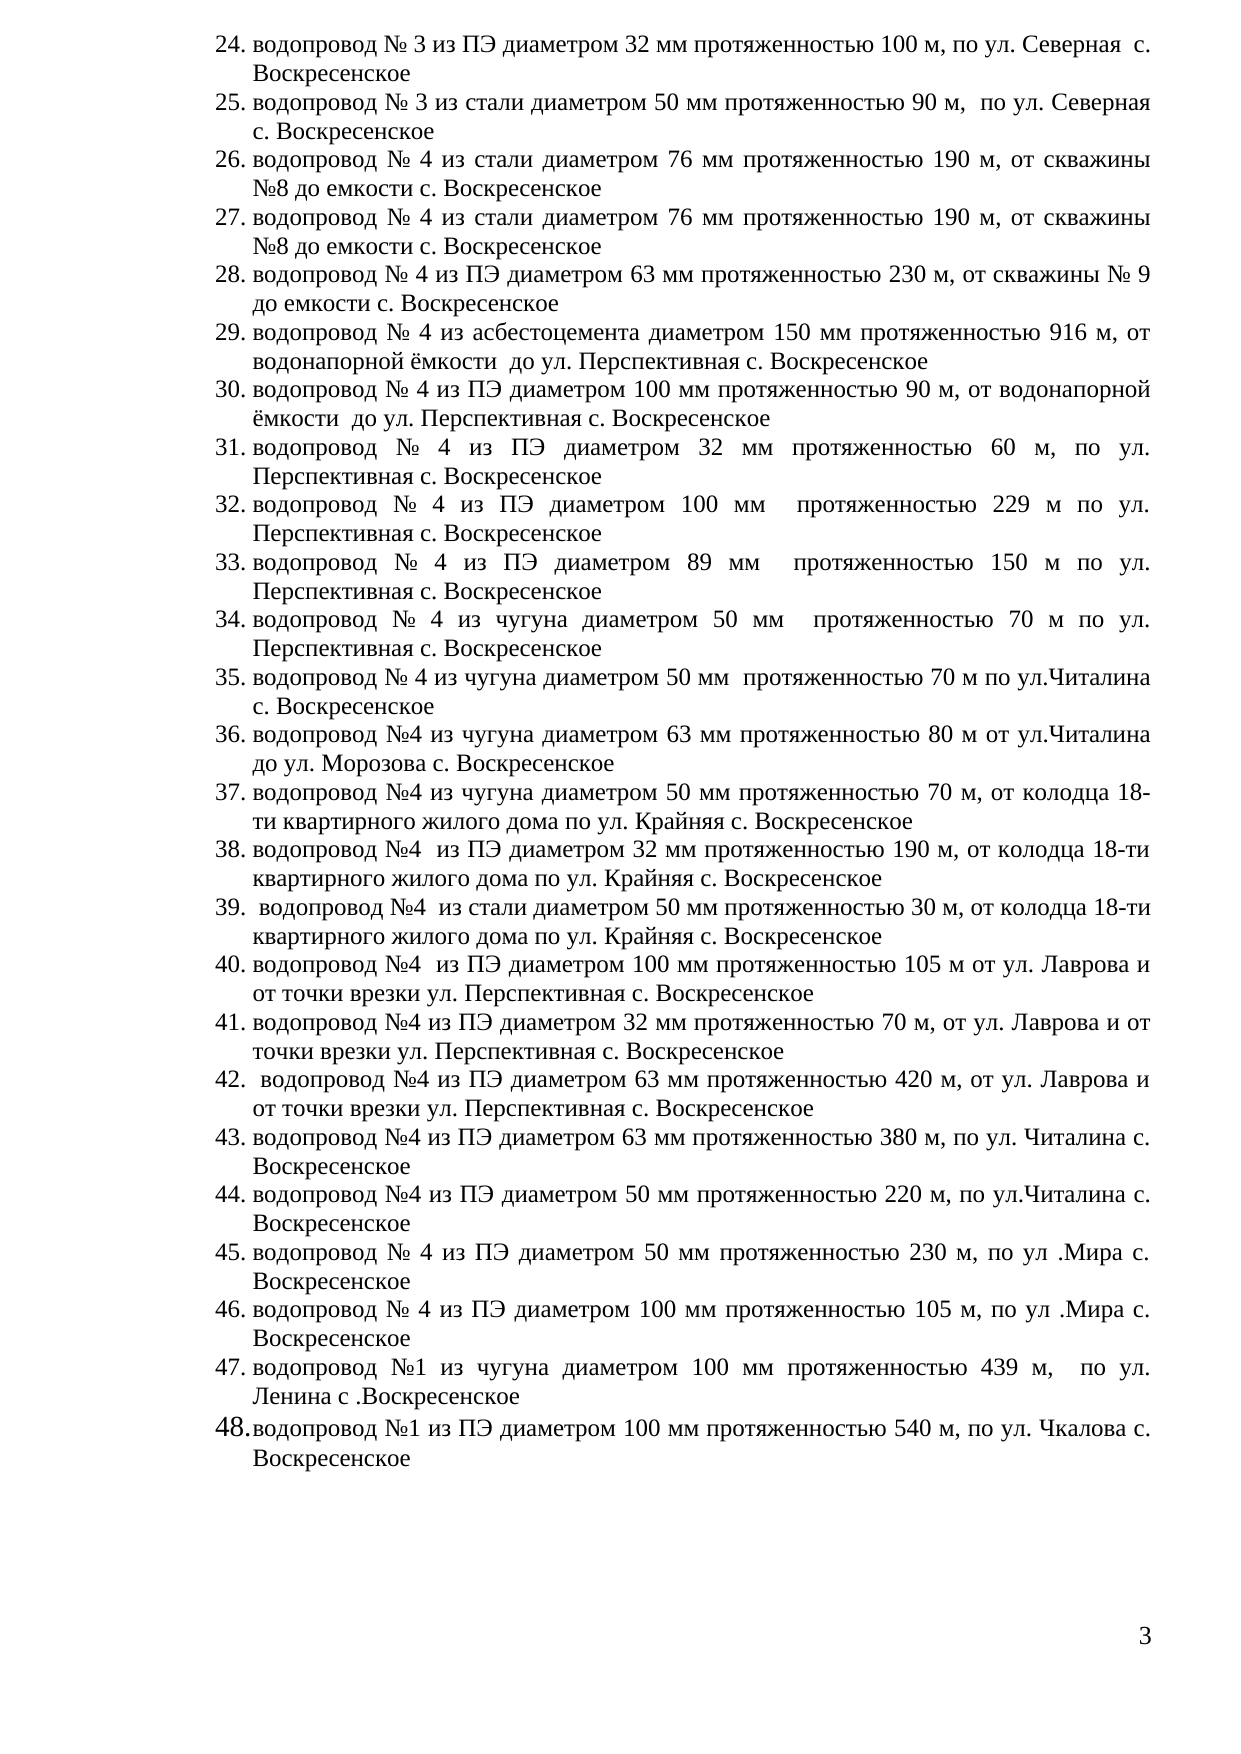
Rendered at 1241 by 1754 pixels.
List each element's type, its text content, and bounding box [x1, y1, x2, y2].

list водопровод №1 из ПЭ диаметром протяженностью , по ул. Чкалова с. Воскресенское [215, 1409, 1152, 1472]
list водопровод № 4 из асбестоцемента диаметром протяженностью , от водонапорной ёмкости до ул. Перспективная с. Воскресенское [215, 317, 1152, 374]
list водопровод № 4 из ПЭ диаметром протяженностью по ул. Перспективная с. Воскресенское [215, 489, 1152, 547]
list водопровод №4 из ПЭ диаметром протяженностью , по ул. Читалина с. Воскресенское [215, 1122, 1152, 1179]
list водопровод № 4 из стали диаметром протяженностью , от скважины №8 до емкости с. Воскресенское [215, 144, 1152, 202]
list водопровод № 4 из ПЭ диаметром протяженностью , от водонапорной ёмкости до ул. Перспективная с. Воскресенское [215, 374, 1152, 432]
list водопровод №1 из чугуна диаметром протяженностью , по ул. Ленина с .Воскресенское [215, 1352, 1152, 1409]
list водопровод № 3 из стали диаметром протяженностью , по ул. Северная с. Воскресенское [215, 87, 1152, 144]
list водопровод №4 из чугуна диаметром протяженностью от ул.Читалина до ул. Морозова с. Воскресенское [215, 719, 1152, 777]
list водопровод № 3 из ПЭ диаметром протяженностью , по ул. Северная с. Воскресенское [215, 29, 1152, 87]
list водопровод №4 из стали диаметром протяженностью , от колодца 18-ти квартирного жилого дома по ул. Крайняя с. Воскресенское [215, 892, 1152, 949]
list водопровод № 4 из ПЭ диаметром протяженностью , по ул. Перспективная с. Воскресенское [215, 432, 1152, 489]
list водопровод №4 из чугуна диаметром протяженностью , от колодца 18-ти квартирного жилого дома по ул. Крайняя с. Воскресенское [215, 777, 1152, 834]
list водопровод № 4 из чугуна диаметром протяженностью по ул. Перспективная с. Воскресенское [215, 604, 1152, 662]
list водопровод № 4 из ПЭ диаметром протяженностью , по ул .Мира с. Воскресенское [215, 1294, 1152, 1352]
list водопровод №4 из ПЭ диаметром протяженностью , от ул. Лаврова и от точки врезки ул. Перспективная с. Воскресенское [215, 1064, 1152, 1122]
list водопровод №4 из ПЭ диаметром протяженностью , по ул.Читалина с. Воскресенское [215, 1179, 1152, 1237]
list водопровод № 4 из стали диаметром протяженностью , от скважины №8 до емкости с. Воскресенское [215, 202, 1152, 259]
list водопровод №4 из ПЭ диаметром протяженностью , от колодца 18-ти квартирного жилого дома по ул. Крайняя с. Воскресенское [215, 834, 1152, 892]
list водопровод №4 из ПЭ диаметром протяженностью от ул. Лаврова и от точки врезки ул. Перспективная с. Воскресенское [215, 949, 1152, 1007]
list водопровод № 4 из ПЭ диаметром протяженностью , по ул .Мира с. Воскресенское [215, 1237, 1152, 1294]
list водопровод № 4 из чугуна диаметром протяженностью по ул.Читалина с. Воскресенское [215, 662, 1152, 719]
list водопровод №4 из ПЭ диаметром протяженностью , от ул. Лаврова и от точки врезки ул. Перспективная с. Воскресенское [215, 1007, 1152, 1064]
list водопровод № 4 из ПЭ диаметром протяженностью по ул. Перспективная с. Воскресенское [215, 547, 1152, 604]
list водопровод № 4 из ПЭ диаметром протяженностью , от скважины № 9 до емкости с. Воскресенское [215, 259, 1152, 317]
